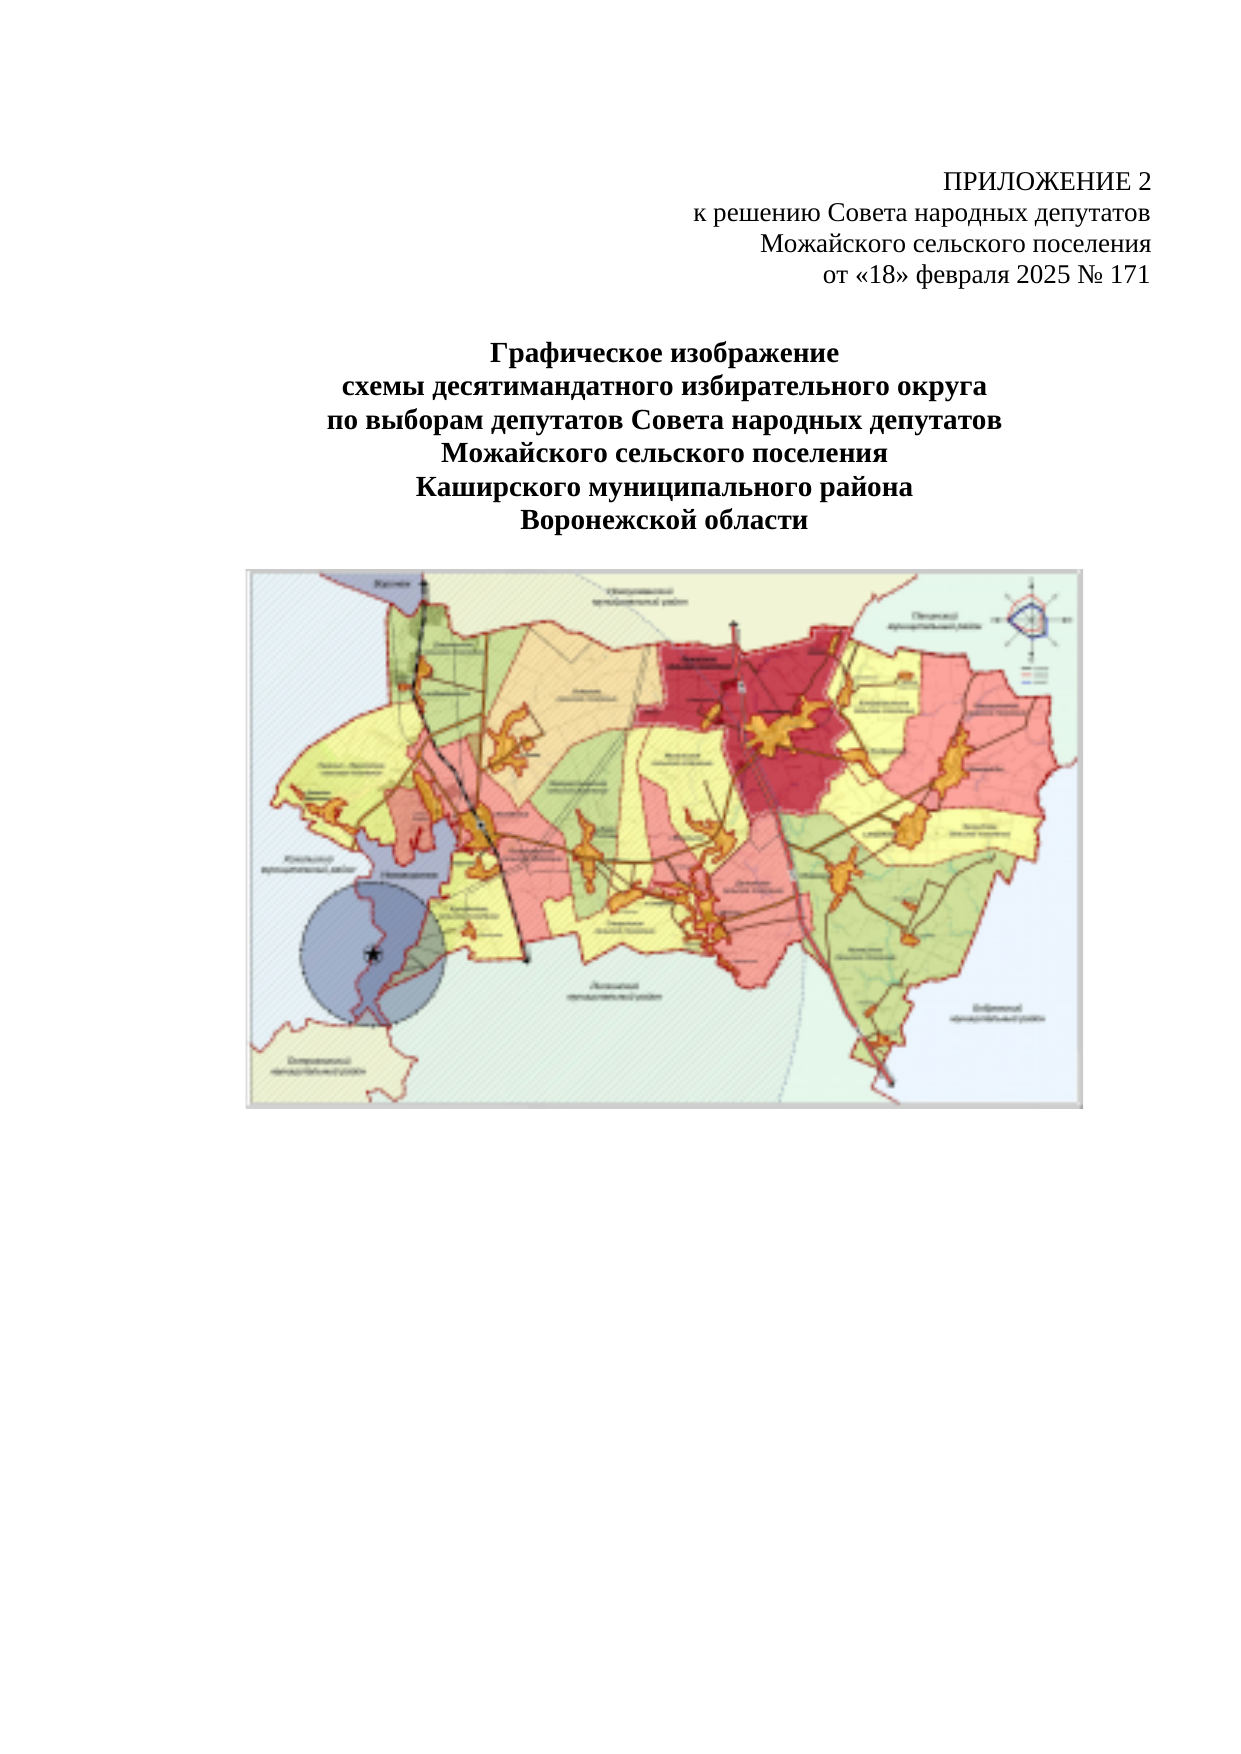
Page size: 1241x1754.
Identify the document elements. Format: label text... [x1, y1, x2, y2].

text к решению Совета народных депутатов [177, 196, 1152, 227]
text от «18» февраля 2025 № 171 [177, 258, 1152, 289]
text Воронежской области [177, 502, 1152, 536]
text Можайского сельского поселения [177, 227, 1152, 258]
text Каширского муниципального района [177, 469, 1152, 502]
picture [245, 569, 1084, 1109]
text ПРИЛОЖЕНИЕ 2 [177, 165, 1152, 196]
text Графическое изображение схемы десятимандатного избирательного округа по выборам депутатов Совета народных депутатов Можайского сельского поселения [177, 335, 1152, 469]
